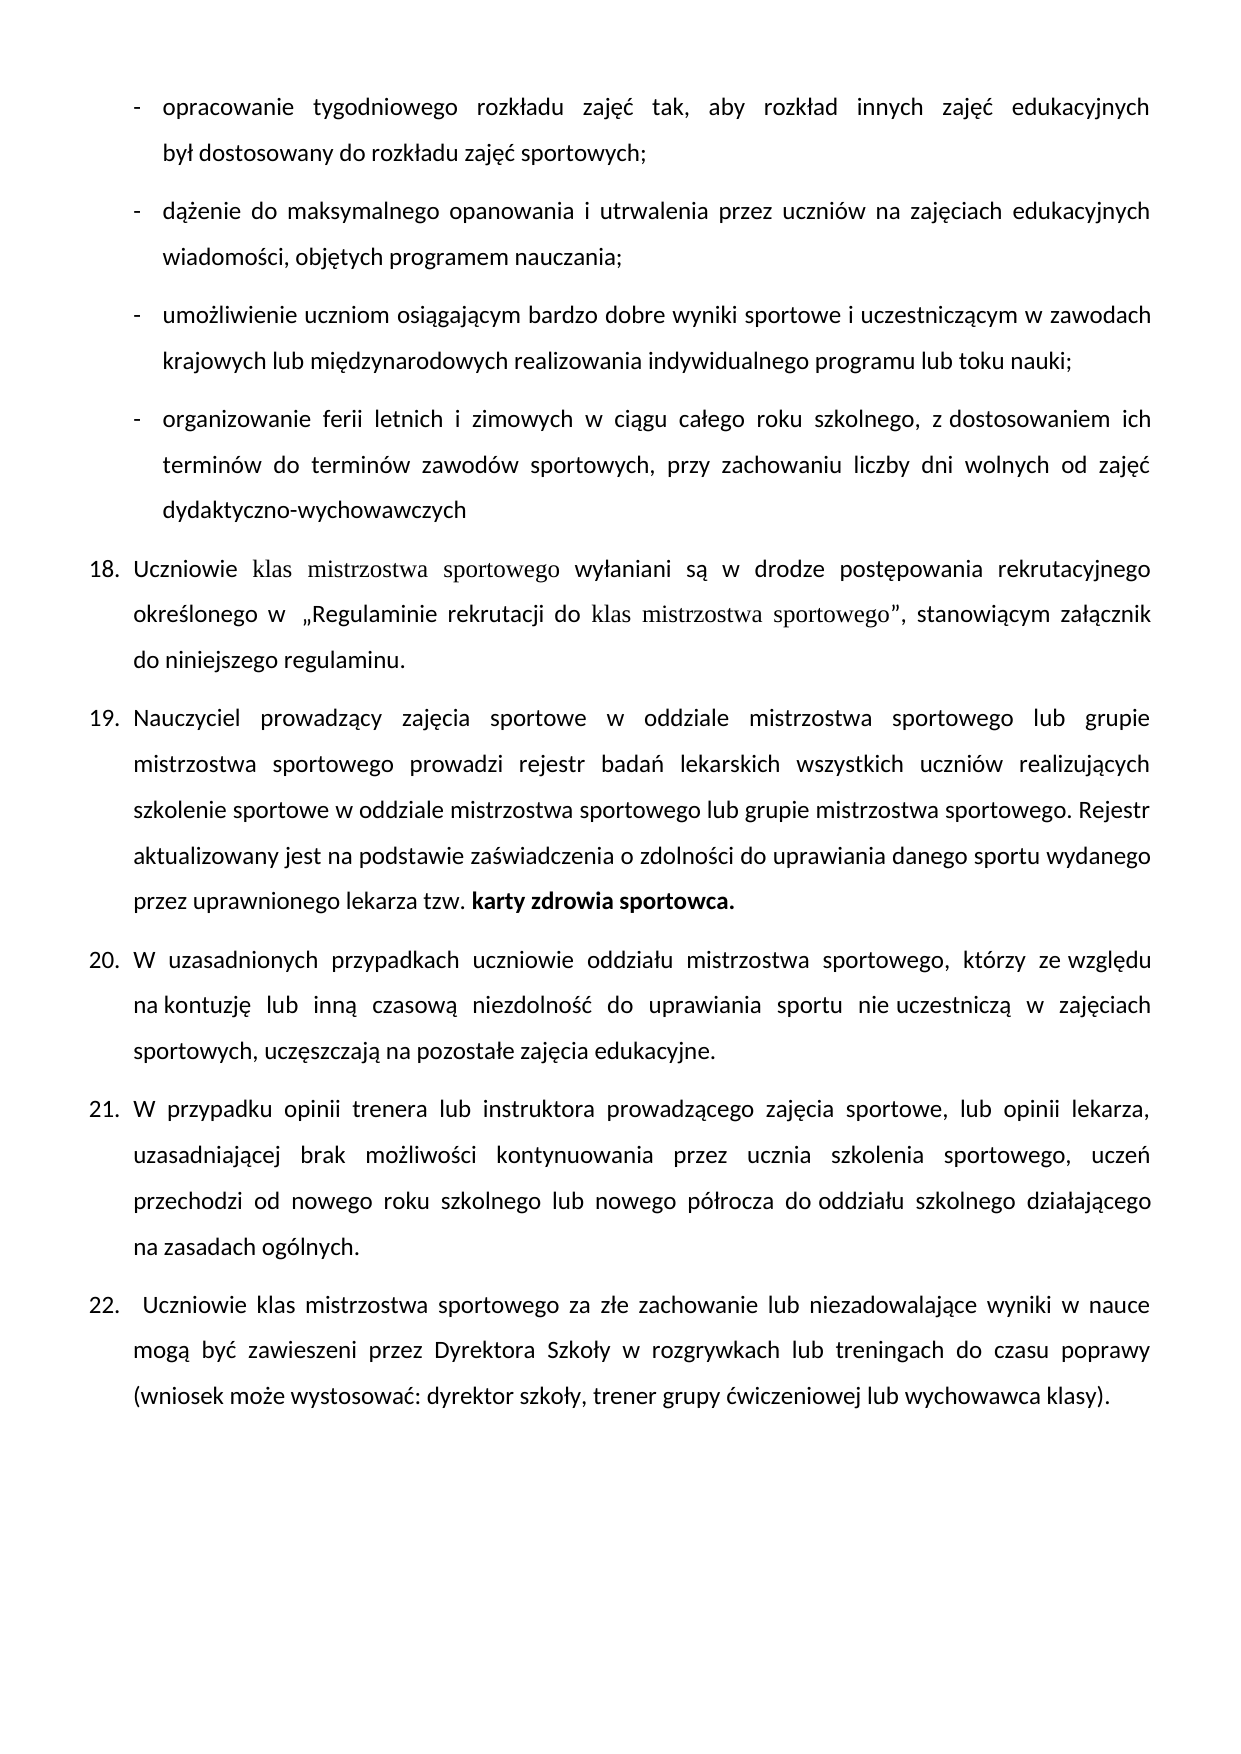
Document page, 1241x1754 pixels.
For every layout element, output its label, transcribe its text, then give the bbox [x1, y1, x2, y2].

list Nauczyciel prowadzący zajęcia sportowe w oddziale mistrzostwa sportowego lub grupie mistrzostwa sportowego prowadzi rejestr badań lekarskich wszystkich uczniów realizujących szkolenie sportowe w oddziale mistrzostwa sportowego lub grupie mistrzostwa sportowego. Rejestr aktualizowany jest na podstawie zaświadczenia o zdolności do uprawiania danego sportu wydanego przez uprawnionego lekarza tzw. karty zdrowia sportowca. [89, 703, 1152, 916]
list W przypadku opinii trenera lub instruktora prowadzącego zajęcia sportowe, lub opinii lekarza, uzasadniającej brak możliwości kontynuowania przez ucznia szkolenia sportowego, uczeń przechodzi od nowego roku szkolnego lub nowego półrocza do oddziału szkolnego działającego na zasadach ogólnych. [89, 1093, 1152, 1261]
list opracowanie tygodniowego rozkładu zajęć tak, aby rozkład innych zajęć edukacyjnych był dostosowany do rozkładu zajęć sportowych; [133, 91, 1152, 168]
list umożliwienie uczniom osiągającym bardzo dobre wyniki sportowe i uczestniczącym w zawodach krajowych lub międzynarodowych realizowania indywidualnego programu lub toku nauki; [133, 299, 1152, 376]
list Uczniowie klas mistrzostwa sportowego wyłaniani są w drodze postępowania rekrutacyjnego określonego w „Regulaminie rekrutacji do klas mistrzostwa sportowego”, stanowiącym załącznik do niniejszego regulaminu. [89, 553, 1152, 675]
list organizowanie ferii letnich i zimowych w ciągu całego roku szkolnego, z dostosowaniem ich terminów do terminów zawodów sportowych, przy zachowaniu liczby dni wolnych od zajęć dydaktyczno-wychowawczych [133, 403, 1152, 525]
list dążenie do maksymalnego opanowania i utrwalenia przez uczniów na zajęciach edukacyjnych wiadomości, objętych programem nauczania; [133, 195, 1152, 272]
list Uczniowie klas mistrzostwa sportowego za złe zachowanie lub niezadowalające wyniki w nauce mogą być zawieszeni przez Dyrektora Szkoły w rozgrywkach lub treningach do czasu poprawy (wniosek może wystosować: dyrektor szkoły, trener grupy ćwiczeniowej lub wychowawca klasy). [89, 1289, 1152, 1411]
list W uzasadnionych przypadkach uczniowie oddziału mistrzostwa sportowego, którzy ze względu na kontuzję lub inną czasową niezdolność do uprawiania sportu nie uczestniczą w zajęciach sportowych, uczęszczają na pozostałe zajęcia edukacyjne. [89, 944, 1152, 1066]
